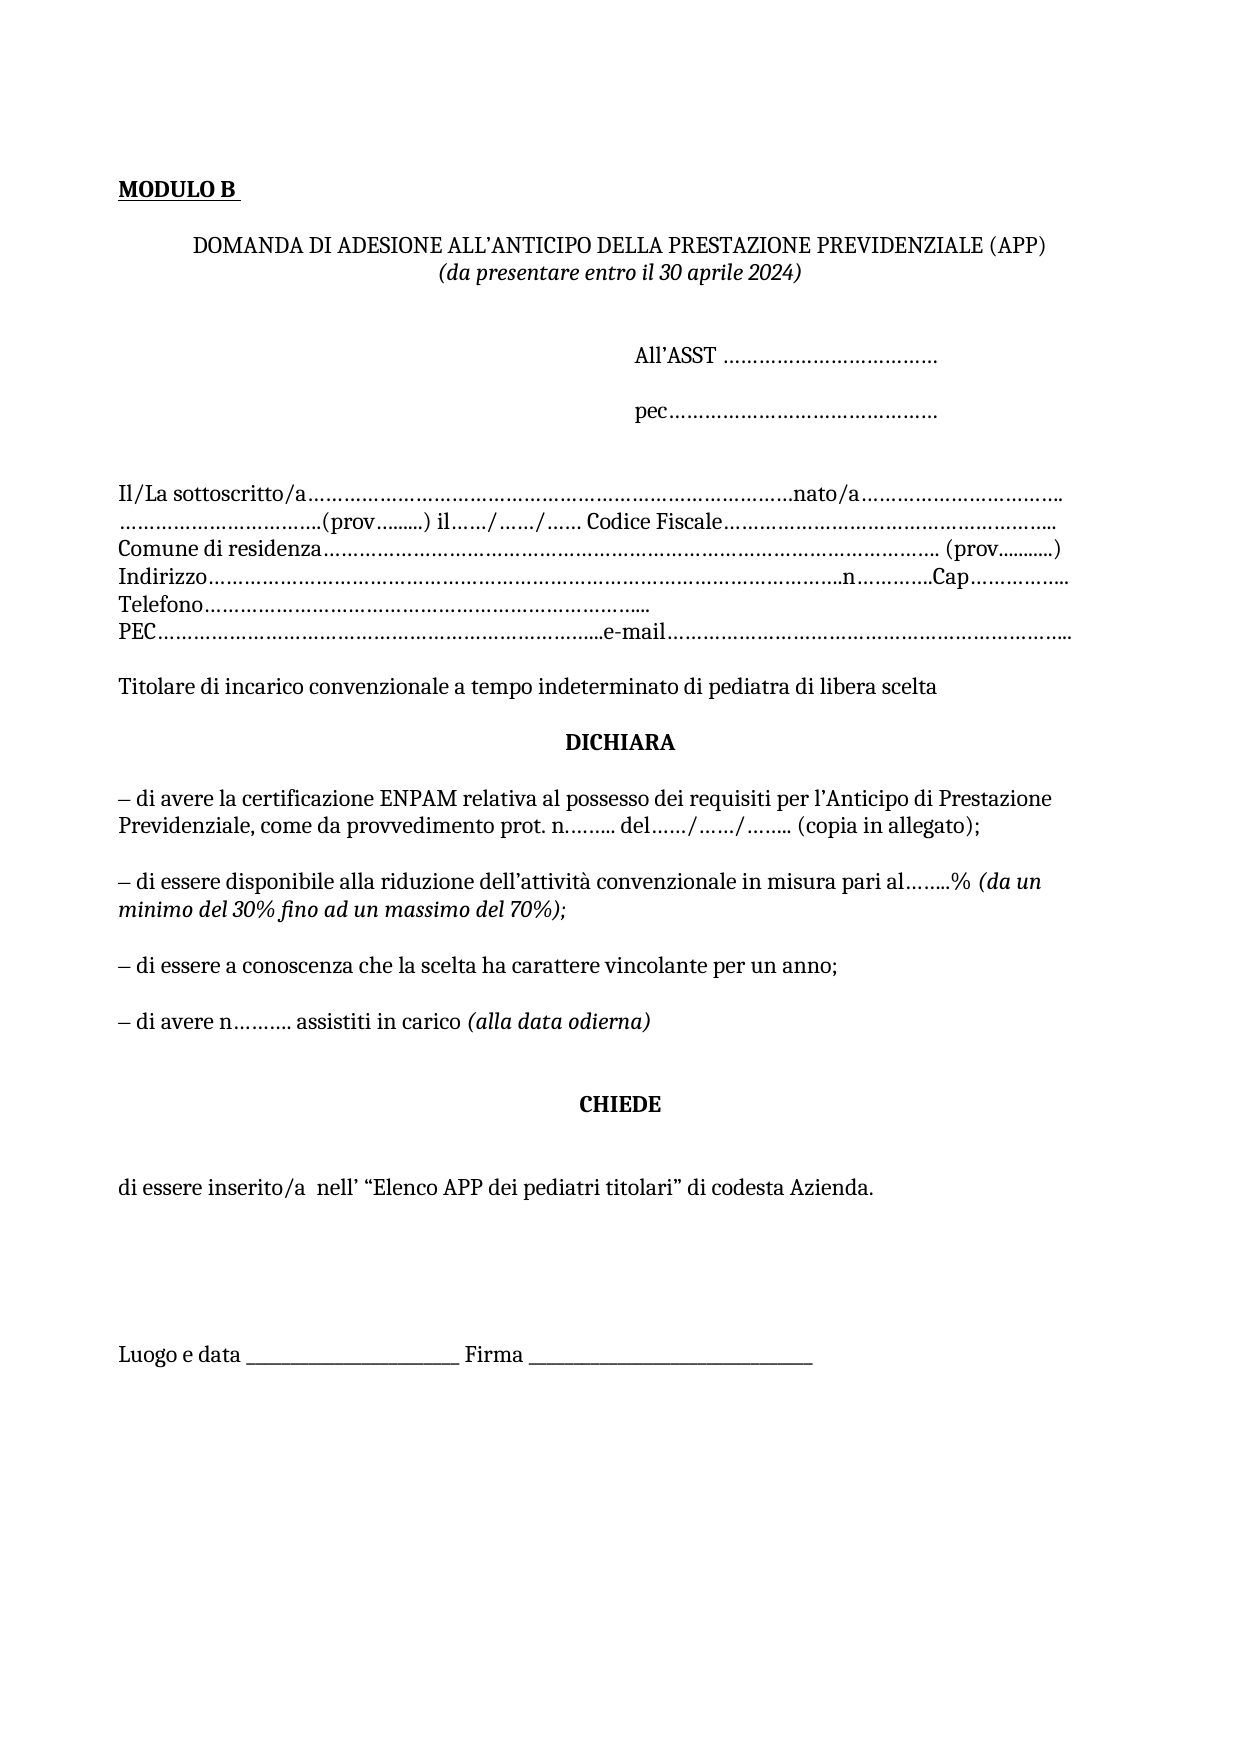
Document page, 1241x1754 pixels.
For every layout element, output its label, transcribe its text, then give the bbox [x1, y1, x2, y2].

text All’ASST ……………………………… [561, 342, 1122, 369]
text CHIEDE [118, 1091, 1122, 1118]
text – di essere disponibile alla riduzione dell’attività convenzionale in misura pari al……..% (da un minimo del 30% fino ad un massimo del 70%); [118, 867, 1122, 923]
text …………………………….(prov…......) il……/……/…… Codice Fiscale……………………………………………….. [118, 508, 1122, 535]
text pec……………………………………… [561, 397, 1122, 425]
text PEC………………………………………………………………...e-mail………………………………………………………….. [118, 618, 1122, 646]
text – di essere a conoscenza che la scelta ha carattere vincolante per un anno; [118, 951, 1122, 979]
text di essere inserito/a nell’ “Elenco APP dei pediatri titolari” di codesta Azienda. [118, 1173, 1122, 1201]
text – di avere la certificazione ENPAM relativa al possesso dei requisiti per l’Anticipo di Prestazione Previdenziale, come da provvedimento prot. n.…….. del……/……/…….. (copia in allegato); [118, 784, 1122, 840]
text Luogo e data ________________________ Firma ________________________________ [118, 1340, 1122, 1368]
text Indirizzo…………………………………………………………………………………………….n………….Cap…………….. [118, 563, 1122, 590]
text DOMANDA DI ADESIONE ALL’ANTICIPO DELLA PRESTAZIONE PREVIDENZIALE (APP) [118, 232, 1122, 259]
text (da presentare entro il 30 aprile 2024) [118, 259, 1122, 287]
text MODULO B [118, 176, 1122, 204]
text DICHIARA [118, 728, 1122, 756]
text Il/La sottoscritto/a………………………………………………………………………nato/a……………………………. [118, 480, 1122, 508]
text – di avere n………. assistiti in carico (alla data odierna) [118, 1007, 1122, 1035]
text Titolare di incarico convenzionale a tempo indeterminato di pediatra di libera scelta [118, 673, 1122, 701]
text Comune di residenza…………………………………………………………………………………………. (prov...........) [118, 535, 1122, 563]
text Telefono………………………………………………………………... [118, 590, 1122, 618]
